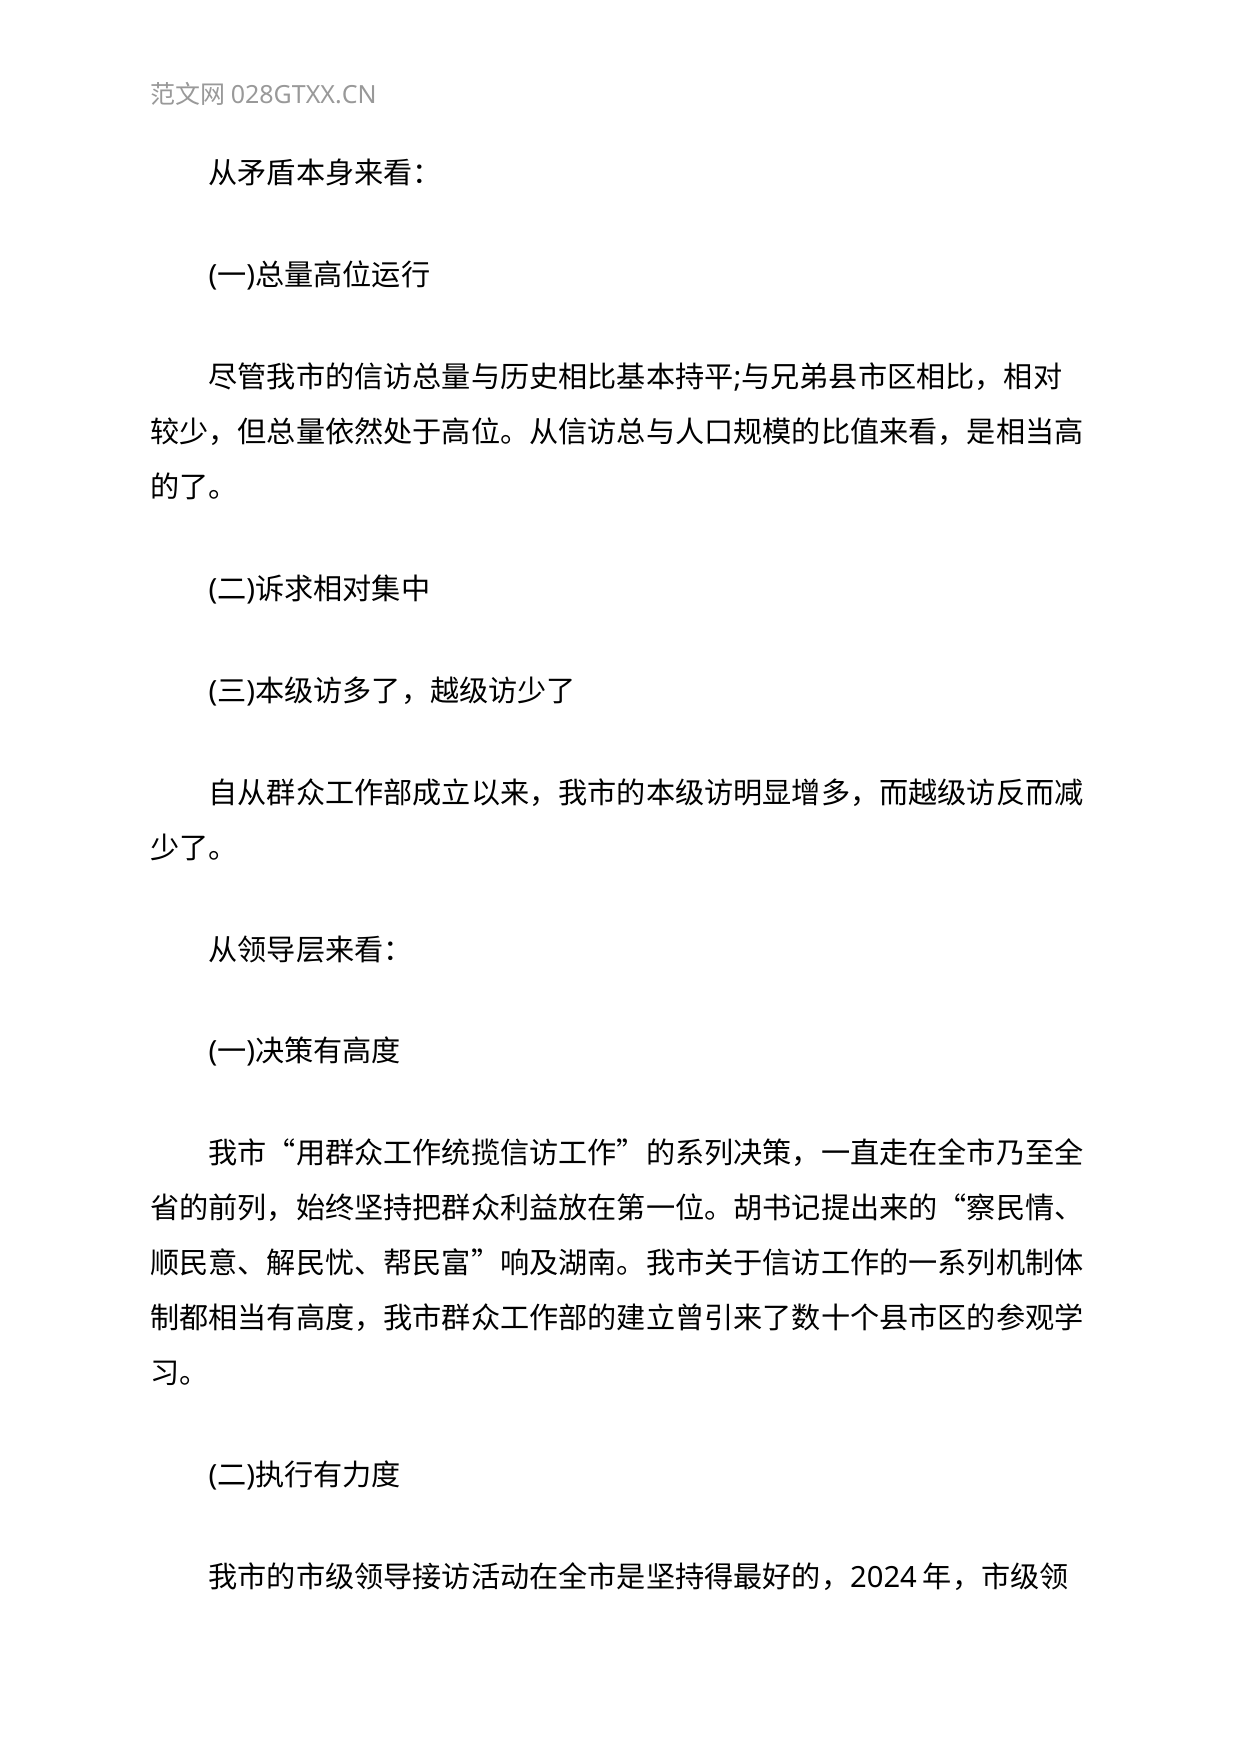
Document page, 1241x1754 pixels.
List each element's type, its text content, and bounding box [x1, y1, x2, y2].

text (三)本级访多了，越级访少了 [150, 667, 1090, 710]
text (一)总量高位运行 [150, 252, 1090, 294]
text 我市“用群众工作统揽信访工作”的系列决策，一直走在全市乃至全省的前列，始终坚持把群众利益放在第一位。胡书记提出来的“察民情、顺民意、解民忧、帮民富”响及湖南。我市关于信访工作的一系列机制体制都相当有高度，我市群众工作部的建立曾引来了数十个县市区的参观学习。 [150, 1130, 1090, 1392]
text 从领导层来看： [150, 926, 1090, 968]
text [150, 1553, 1090, 1596]
text 自从群众工作部成立以来，我市的本级访明显增多，而越级访反而减少了。 [150, 769, 1090, 867]
text (二)诉求相对集中 [150, 565, 1090, 608]
text 尽管我市的信访总量与历史相比基本持平;与兄弟县市区相比，相对较少，但总量依然处于高位。从信访总与人口规模的比值来看，是相当高的了。 [150, 354, 1090, 506]
text 从矛盾本身来看： [150, 150, 1090, 192]
text (一)决策有高度 [150, 1028, 1090, 1070]
text (二)执行有力度 [150, 1451, 1090, 1493]
